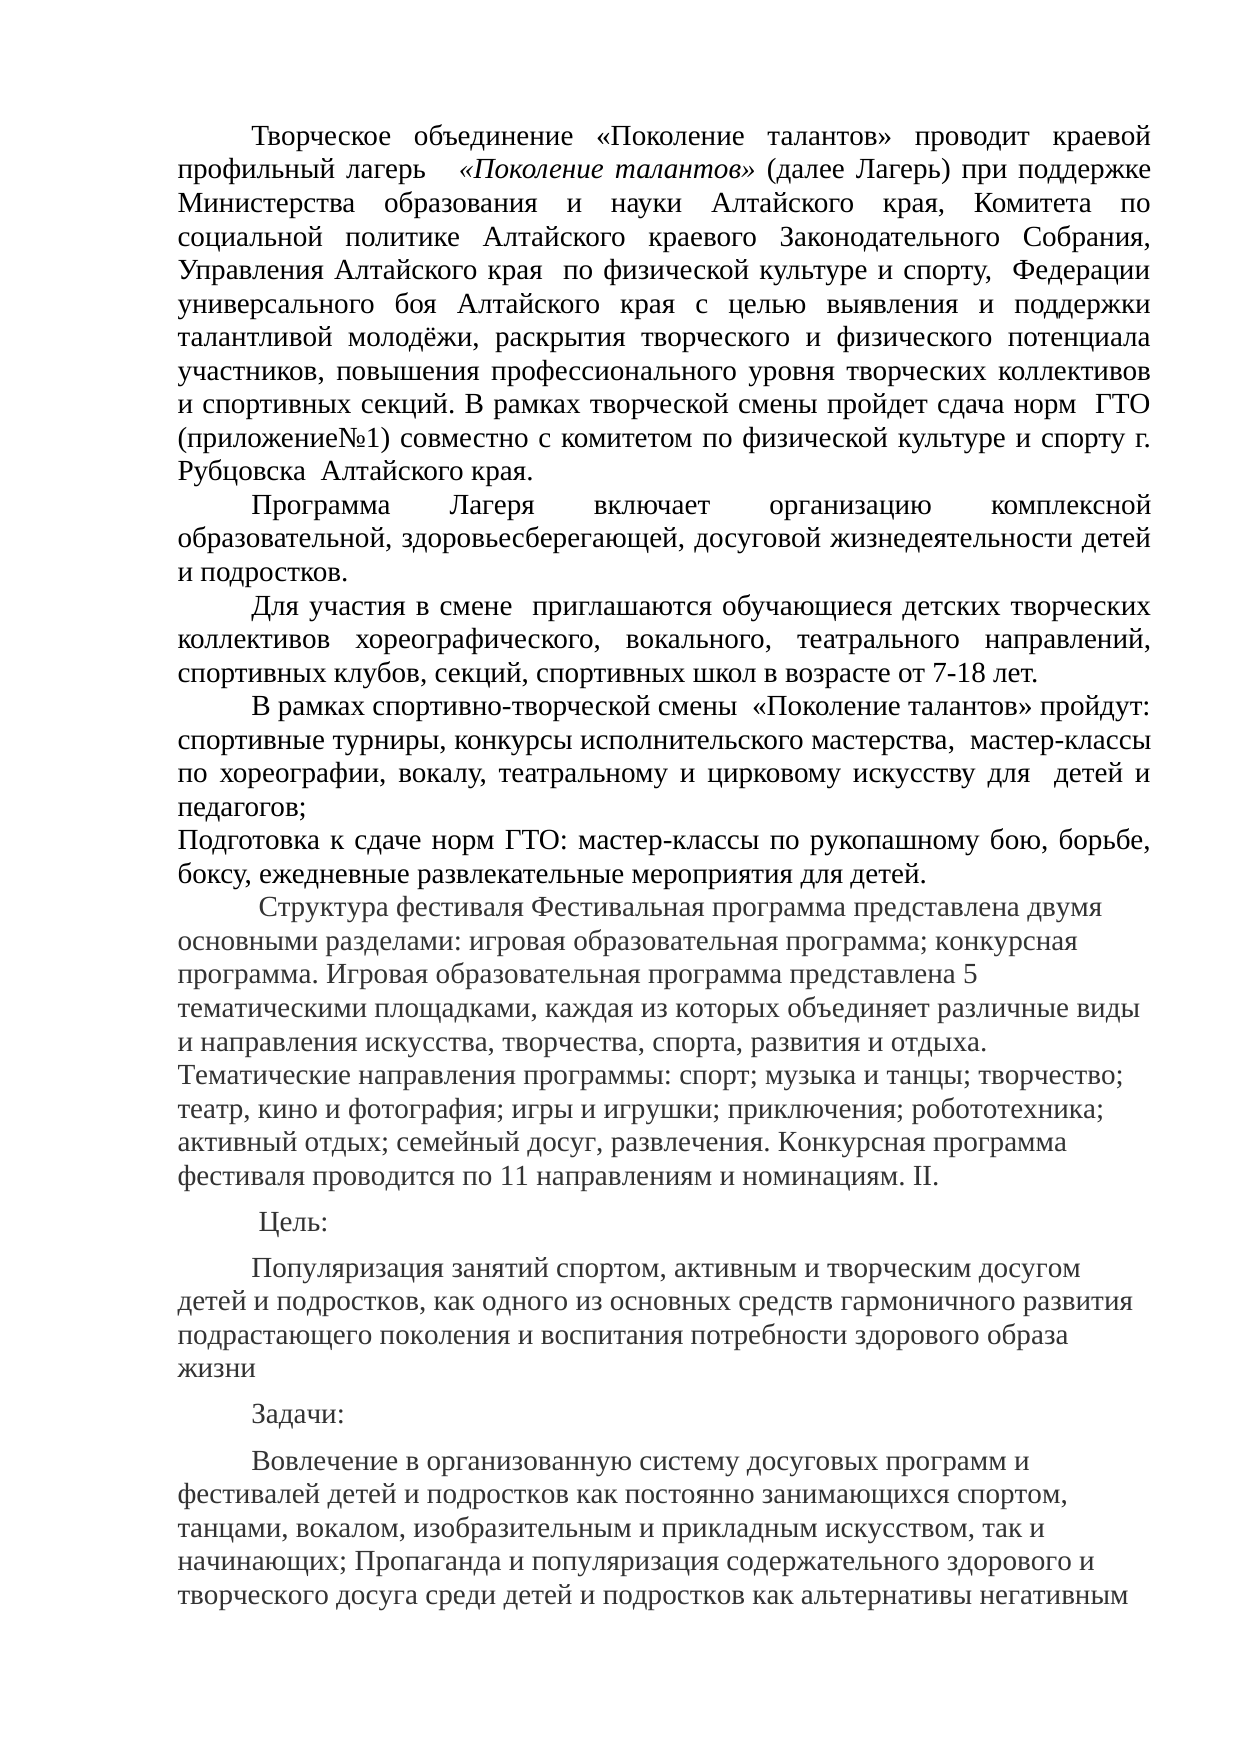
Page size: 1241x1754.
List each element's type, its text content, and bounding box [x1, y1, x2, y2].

text Творческое объединение «Поколение талантов» проводит краевой профильный лагерь «Поколение талантов» (далее Лагерь) при поддержке Министерства образования и науки Алтайского края, Комитета по социальной политике Алтайского краевого Законодательного Собрания, Управления Алтайского края по физической культуре и спорту, Федерации универсального боя Алтайского края с целью выявления и поддержки талантливой молодёжи, раскрытия творческого и физического потенциала участников, повышения профессионального уровня творческих коллективов и спортивных секций. В рамках творческой смены пройдет сдача норм ГТО (приложение№1) совместно с комитетом по физической культуре и спорту г. Рубцовска Алтайского края. [177, 118, 1152, 487]
text Подготовка к сдаче норм ГТО: мастер-классы по рукопашному бою, борьбе, боксу, ежедневные развлекательные мероприятия для детей. [177, 822, 1152, 889]
text Цель: [177, 1204, 1152, 1237]
text спортивные турниры, конкурсы исполнительского мастерства, мастер-классы по хореографии, вокалу, театральному и цирковому искусству для детей и педагогов; [177, 722, 1152, 822]
text Программа Лагеря включает организацию комплексной образовательной, здоровьесберегающей, досуговой жизнедеятельности детей и подростков. [177, 487, 1152, 588]
text Для участия в смене приглашаются обучающиеся детских творческих коллективов хореографического, вокального, театрального направлений, спортивных клубов, секций, спортивных школ в возрасте от 7-18 лет. [177, 588, 1152, 688]
text Задачи: [177, 1397, 1152, 1430]
text Структура фестиваля Фестивальная программа представлена двумя основными разделами: игровая образовательная программа; конкурсная программа. Игровая образовательная программа представлена 5 тематическими площадками, каждая из которых объединяет различные виды и направления искусства, творчества, спорта, развития и отдыха. Тематические направления программы: спорт; музыка и танцы; творчество; театр, кино и фотография; игры и игрушки; приключения; робототехника; активный отдых; семейный досуг, развлечения. Конкурсная программа фестиваля проводится по 11 направлениям и номинациям. II. [177, 889, 1152, 1191]
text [177, 1443, 1152, 1610]
text Популяризация занятий спортом, активным и творческим досугом детей и подростков, как одного из основных средств гармоничного развития подрастающего поколения и воспитания потребности здорового образа жизни [177, 1250, 1152, 1384]
text В рамках спортивно-творческой смены «Поколение талантов» пройдут: [177, 688, 1152, 722]
